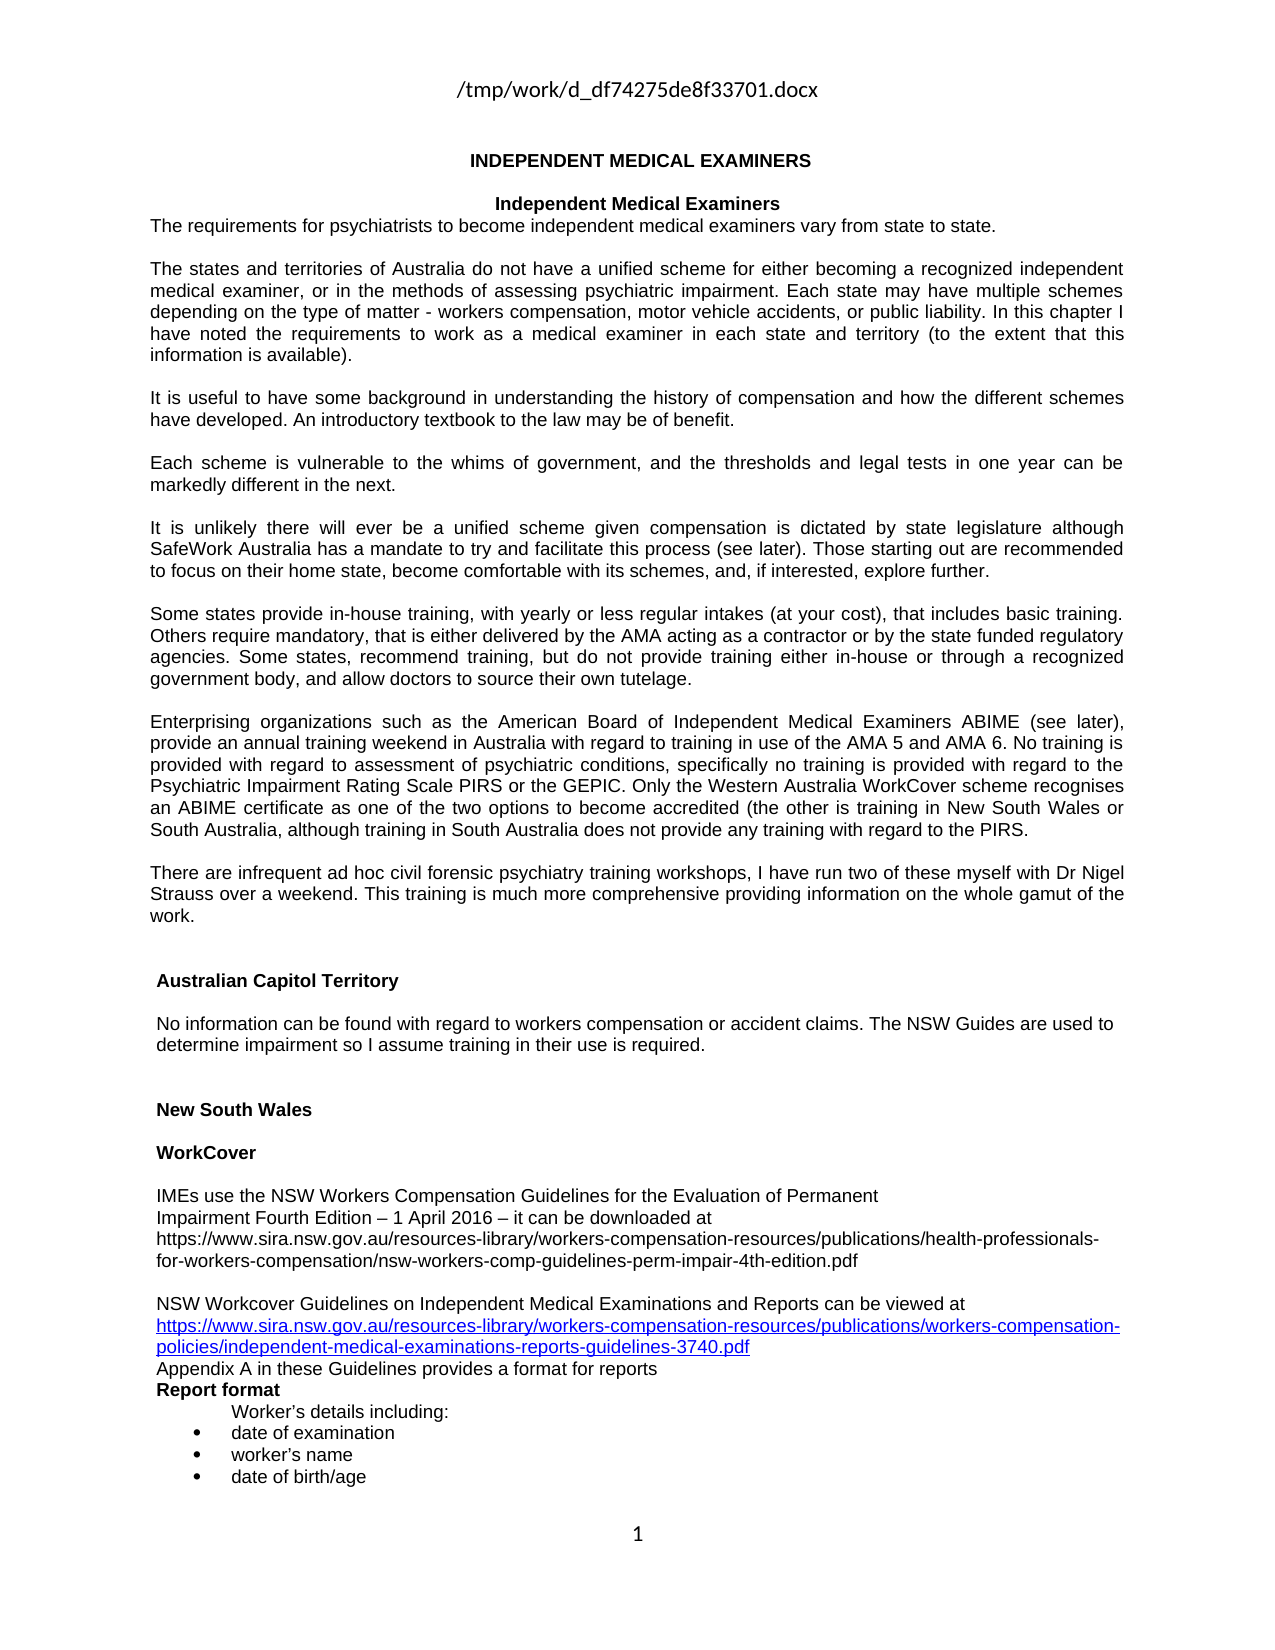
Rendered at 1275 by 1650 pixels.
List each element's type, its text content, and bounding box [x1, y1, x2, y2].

text There are infrequent ad hoc civil forensic psychiatry training workshops, I have run two of these myself with Dr Nigel Strauss over a weekend. This training is much more comprehensive providing information on the whole gamut of the work. [150, 862, 1125, 926]
text Worker’s details including: [156, 1401, 1125, 1422]
text Australian Capitol Territory [156, 969, 1125, 991]
text Report format [156, 1379, 1125, 1401]
text IMEs use the NSW Workers Compensation Guidelines for the Evaluation of Permanent [156, 1185, 1125, 1207]
text No information can be found with regard to workers compensation or accident claims. The NSW Guides are used to determine impairment so I assume training in their use is required. [156, 1012, 1125, 1056]
text It is useful to have some background in understanding the history of compensation and how the different schemes have developed. An introductory textbook to the law may be of benefit. [150, 387, 1125, 430]
text Some states provide in-house training, with yearly or less regular intakes (at your cost), that includes basic training. Others require mandatory, that is either delivered by the AMA acting as a contractor or by the state funded regulatory agencies. Some states, recommend training, but do not provide training either in-house or through a recognized government body, and allow doctors to source their own tutelage. [150, 603, 1125, 689]
text Each scheme is vulnerable to the whims of government, and the thresholds and legal tests in one year can be markedly different in the next. [150, 452, 1125, 495]
list worker’s name [193, 1444, 1125, 1466]
text Appendix A in these Guidelines provides a format for reports [156, 1357, 1125, 1379]
text Enterprising organizations such as the American Board of Independent Medical Examiners ABIME (see later), provide an annual training weekend in Australia with regard to training in use of the AMA 5 and AMA 6. No training is provided with regard to assessment of psychiatric conditions, specifically no training is provided with regard to the Psychiatric Impairment Rating Scale PIRS or the GEPIC. Only the Western Australia WorkCover scheme recognises an ABIME certificate as one of the two options to become accredited (the other is training in New South Wales or South Australia, although training in South Australia does not provide any training with regard to the PIRS. [150, 711, 1125, 840]
text It is unlikely there will ever be a unified scheme given compensation is dictated by state legislature although SafeWork Australia has a mandate to try and facilitate this process (see later). Those starting out are recommended to focus on their home state, become comfortable with its schemes, and, if interested, explore further. [150, 517, 1125, 581]
text WorkCover [156, 1142, 1125, 1163]
text New South Wales [156, 1099, 1125, 1120]
text Impairment Fourth Edition – 1 April 2016 – it can be downloaded at https://www.sira.nsw.gov.au/resources-library/workers-compensation-resources/publications/health-professionals-for-workers-compensation/nsw-workers-comp-guidelines-perm-impair-4th-edition.pdf [156, 1207, 1125, 1271]
list date of birth/age [193, 1466, 1125, 1487]
text INDEPENDENT MEDICAL EXAMINERS [156, 150, 1125, 172]
text The requirements for psychiatrists to become independent medical examiners vary from state to state. [150, 215, 1125, 236]
list date of examination [193, 1422, 1125, 1444]
text Independent Medical Examiners [150, 193, 1125, 215]
text The states and territories of Australia do not have a unified scheme for either becoming a recognized independent medical examiner, or in the methods of assessing psychiatric impairment. Each state may have multiple schemes depending on the type of matter - workers compensation, motor vehicle accidents, or public liability. In this chapter I have noted the requirements to work as a medical examiner in each state and territory (to the extent that this information is available). [150, 258, 1125, 366]
text NSW Workcover Guidelines on Independent Medical Examinations and Reports can be viewed at https://www.sira.nsw.gov.au/resources-library/workers-compensation-resources/publications/workers-compensation-policies/independent-medical-examinations-reports-guidelines-3740.pdf [156, 1293, 1125, 1357]
